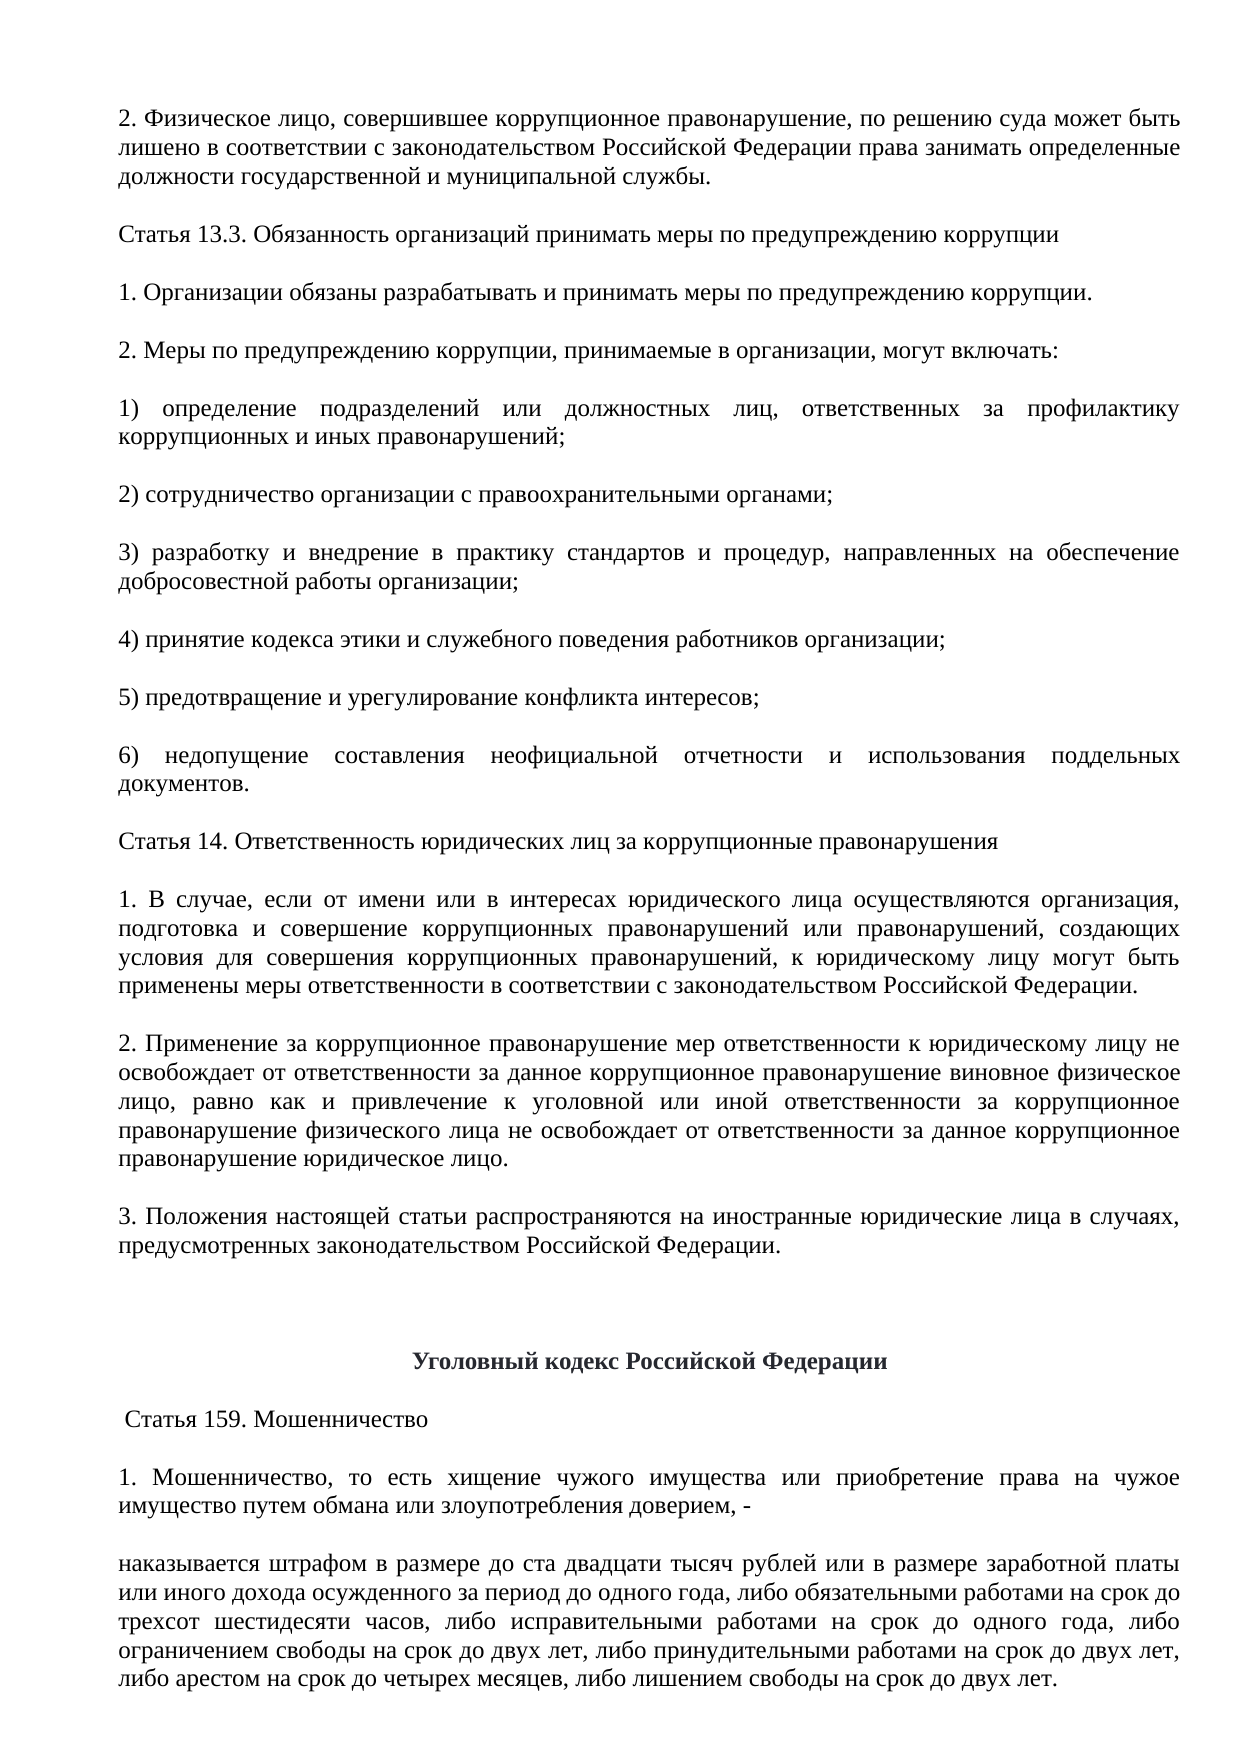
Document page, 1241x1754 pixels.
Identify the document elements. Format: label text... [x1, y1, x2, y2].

text 1. В случае, если от имени или в интересах юридического лица осуществляются организация, подготовка и совершение коррупционных правонарушений или правонарушений, создающих условия для совершения коррупционных правонарушений, к юридическому лицу могут быть применены меры ответственности в соответствии с законодательством Российской Федерации. [118, 884, 1181, 999]
text 3) разработку и внедрение в практику стандартов и процедур, направленных на обеспечение добросовестной работы организации; [118, 537, 1181, 595]
text 1. Мошенничество, то есть хищение чужого имущества или приобретение права на чужое имущество путем обмана или злоупотребления доверием, - [118, 1462, 1181, 1519]
text Статья 14. Ответственность юридических лиц за коррупционные правонарушения [118, 826, 1181, 855]
text 2. Применение за коррупционное правонарушение мер ответственности к юридическому лицу не освобождает от ответственности за данное коррупционное правонарушение виновное физическое лицо, равно как и привлечение к уголовной или иной ответственности за коррупционное правонарушение физического лица не освобождает от ответственности за данное коррупционное правонарушение юридическое лицо. [118, 1028, 1181, 1172]
text Уголовный кодекс Российской Федерации [118, 1346, 1181, 1375]
text 2. Меры по предупреждению коррупции, принимаемые в организации, могут включать: [118, 335, 1181, 363]
text 2. Физическое лицо, совершившее коррупционное правонарушение, по решению суда может быть лишено в соответствии с законодательством Российской Федерации права занимать определенные должности государственной и муниципальной службы. [118, 103, 1181, 190]
text 1. Организации обязаны разрабатывать и принимать меры по предупреждению коррупции. [118, 277, 1181, 306]
text 4) принятие кодекса этики и служебного поведения работников организации; [118, 624, 1181, 653]
text 5) предотвращение и урегулирование конфликта интересов; [118, 682, 1181, 711]
text наказывается штрафом в размере до ста двадцати тысяч рублей или в размере заработной платы или иного дохода осужденного за период до одного года, либо обязательными работами на срок до трехсот шестидесяти часов, либо исправительными работами на срок до одного года, либо ограничением свободы на срок до двух лет, либо принудительными работами на срок до двух лет, либо арестом на срок до четырех месяцев, либо лишением свободы на срок до двух лет. [118, 1548, 1181, 1692]
text 6) недопущение составления неофициальной отчетности и использования поддельных документов. [118, 740, 1181, 797]
text Статья 13.3. Обязанность организаций принимать меры по предупреждению коррупции [118, 219, 1181, 248]
text 1) определение подразделений или должностных лиц, ответственных за профилактику коррупционных и иных правонарушений; [118, 393, 1181, 450]
text 3. Положения настоящей статьи распространяются на иностранные юридические лица в случаях, предусмотренных законодательством Российской Федерации. [118, 1201, 1181, 1259]
text 2) сотрудничество организации с правоохранительными органами; [118, 479, 1181, 508]
text Статья 159. Мошенничество [118, 1404, 1181, 1433]
